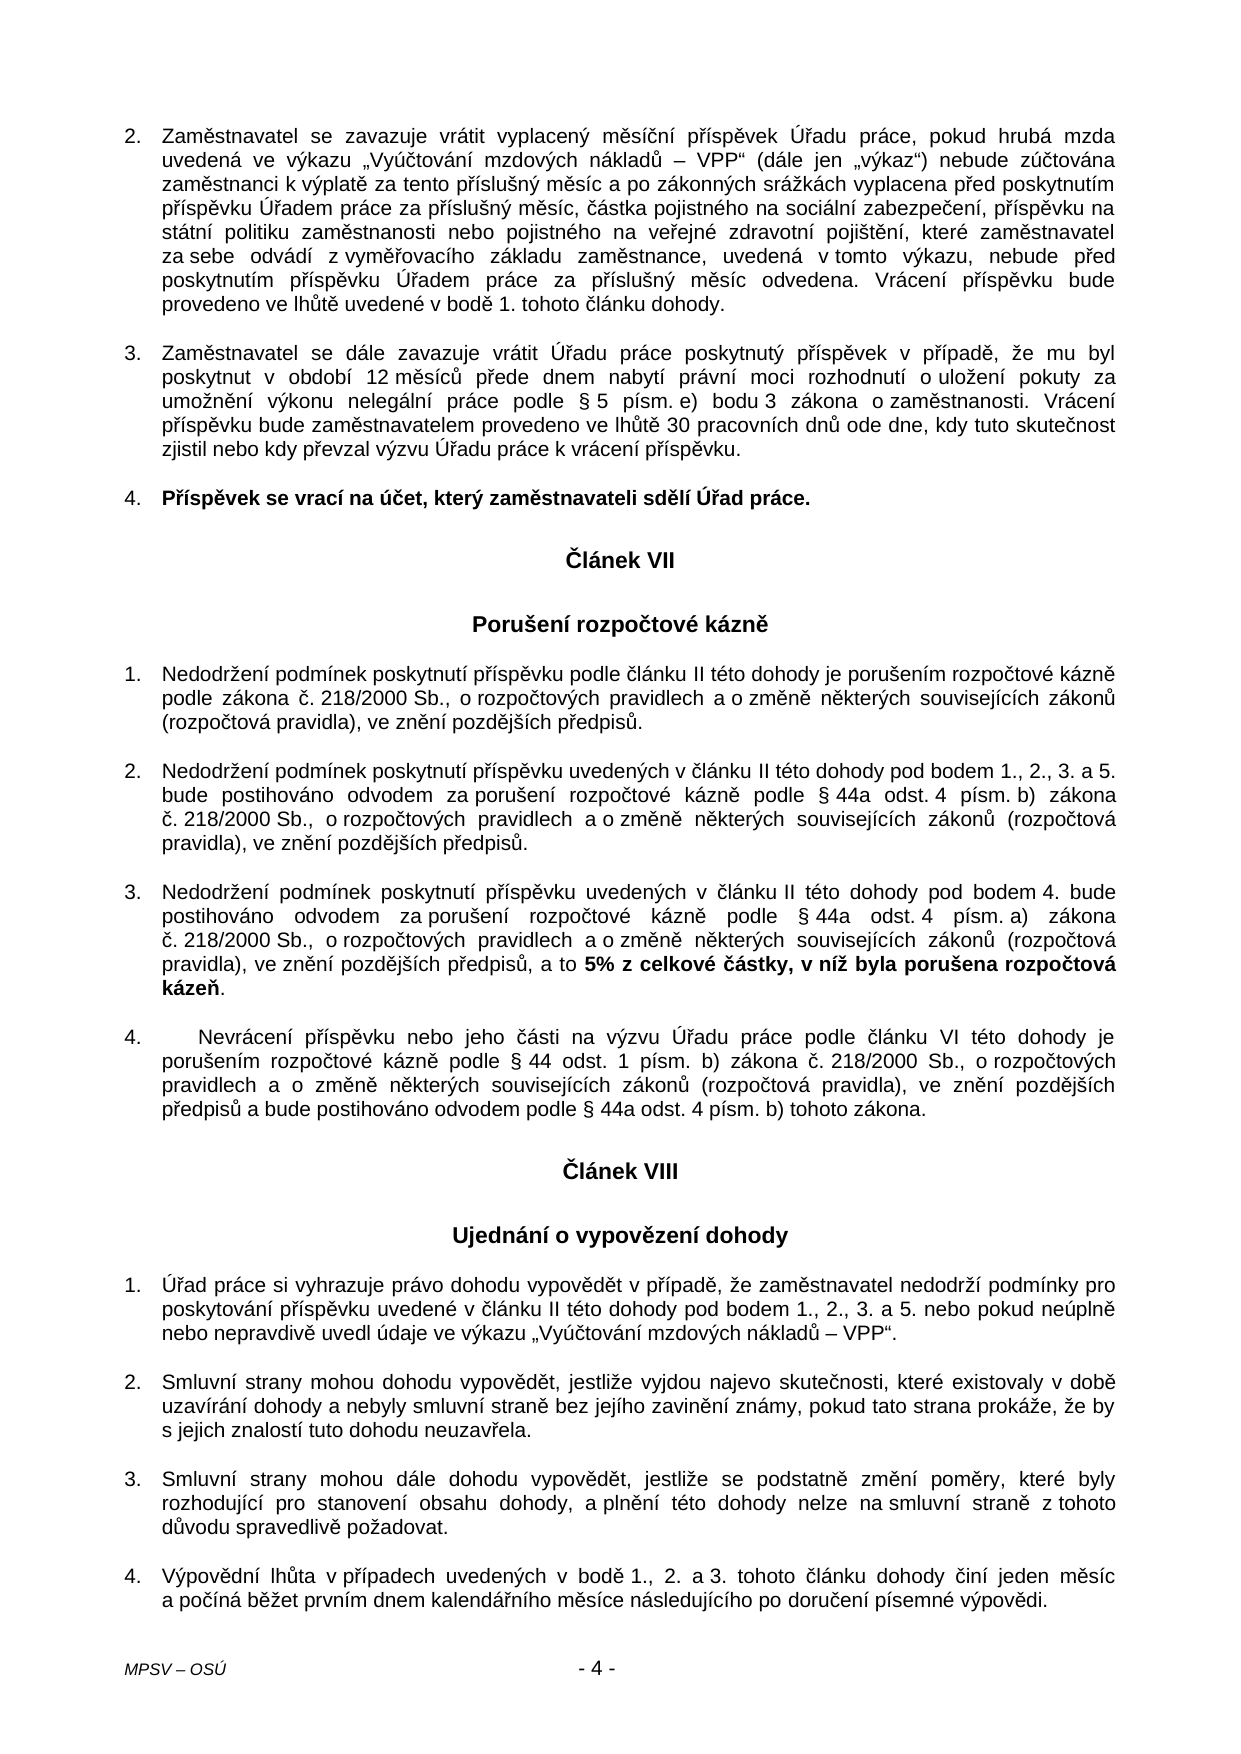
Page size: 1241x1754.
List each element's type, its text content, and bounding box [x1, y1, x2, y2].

list Zaměstnavatel se dále zavazuje vrátit Úřadu práce poskytnutý příspěvek v případě, že mu byl poskytnut v období 12 měsíců přede dnem nabytí právní moci rozhodnutí o uložení pokuty za umožnění výkonu nelegální práce podle § 5 písm. e) bodu 3 zákona o zaměstnanosti. Vrácení příspěvku bude zaměstnavatelem provedeno ve lhůtě 30 pracovních dnů ode dne, kdy tuto skutečnost zjistil nebo kdy převzal výzvu Úřadu práce k vrácení příspěvku. [124, 341, 1116, 461]
list Zaměstnavatel se zavazuje vrátit vyplacený měsíční příspěvek Úřadu práce, pokud hrubá mzda uvedená ve výkazu „Vyúčtování mzdových nákladů – VPP“ (dále jen „výkaz“) nebude zúčtována zaměstnanci k výplatě za tento příslušný měsíc a po zákonných srážkách vyplacena před poskytnutím příspěvku Úřadem práce za příslušný měsíc, částka pojistného na sociální zabezpečení, příspěvku na státní politiku zaměstnanosti nebo pojistného na veřejné zdravotní pojištění, které zaměstnavatel za sebe odvádí z vyměřovacího základu zaměstnance, uvedená v tomto výkazu, nebude před poskytnutím příspěvku Úřadem práce za příslušný měsíc odvedena. Vrácení příspěvku bude provedeno ve lhůtě uvedené v bodě 1. tohoto článku dohody. [124, 124, 1116, 316]
list Nedodržení podmínek poskytnutí příspěvku uvedených v článku II této dohody pod bodem 1., 2., 3. a 5. bude postihováno odvodem za porušení rozpočtové kázně podle § 44a odst. 4 písm. b) zákona č. 218/2000 Sb., o rozpočtových pravidlech a o změně některých souvisejících zákonů (rozpočtová pravidla), ve znění pozdějších předpisů. [124, 759, 1116, 855]
list Smluvní strany mohou dále dohodu vypovědět, jestliže se podstatně změní poměry, které byly rozhodující pro stanovení obsahu dohody, a plnění této dohody nelze na smluvní straně z tohoto důvodu spravedlivě požadovat. [124, 1467, 1116, 1539]
list Příspěvek se vrací na účet, který zaměstnavateli sdělí Úřad práce. [124, 486, 1116, 509]
text Nevrácení příspěvku nebo jeho části na výzvu Úřadu práce podle článku VI této dohody je porušením rozpočtové kázně podle § 44 odst. 1 písm. b) zákona č. 218/2000 Sb., o rozpočtových pravidlech a o změně některých souvisejících zákonů (rozpočtová pravidla), ve znění pozdějších předpisů a bude postihováno odvodem podle § 44a odst. 4 písm. b) tohoto zákona. [124, 1025, 1116, 1121]
text Ujednání o vypovězení dohody [124, 1222, 1116, 1248]
text Článek VIII [124, 1158, 1116, 1184]
list Nedodržení podmínek poskytnutí příspěvku podle článku II této dohody je porušením rozpočtové kázně podle zákona č. 218/2000 Sb., o rozpočtových pravidlech a o změně některých souvisejících zákonů (rozpočtová pravidla), ve znění pozdějších předpisů. [124, 662, 1116, 734]
list Smluvní strany mohou dohodu vypovědět, jestliže vyjdou najevo skutečnosti, které existovaly v době uzavírání dohody a nebyly smluvní straně bez jejího zavinění známy, pokud tato strana prokáže, že by s jejich znalostí tuto dohodu neuzavřela. [124, 1370, 1116, 1442]
list Nedodržení podmínek poskytnutí příspěvku uvedených v článku II této dohody pod bodem 4. bude postihováno odvodem za porušení rozpočtové kázně podle § 44a odst. 4 písm. a) zákona č. 218/2000 Sb., o rozpočtových pravidlech a o změně některých souvisejících zákonů (rozpočtová pravidla), ve znění pozdějších předpisů, a to 5% z celkové částky, v níž byla porušena rozpočtová kázeň. [124, 880, 1116, 1000]
list Výpovědní lhůta v případech uvedených v bodě 1., 2. a 3. tohoto článku dohody činí jeden měsíc a počíná běžet prvním dnem kalendářního měsíce následujícího po doručení písemné výpovědi. [124, 1564, 1116, 1612]
list Úřad práce si vyhrazuje právo dohodu vypovědět v případě, že zaměstnavatel nedodrží podmínky pro poskytování příspěvku uvedené v článku II této dohody pod bodem 1., 2., 3. a 5. nebo pokud neúplně nebo nepravdivě uvedl údaje ve výkazu „Vyúčtování mzdových nákladů – VPP“. [124, 1273, 1116, 1345]
text Porušení rozpočtové kázně [124, 611, 1116, 637]
text Článek VII [124, 547, 1116, 573]
